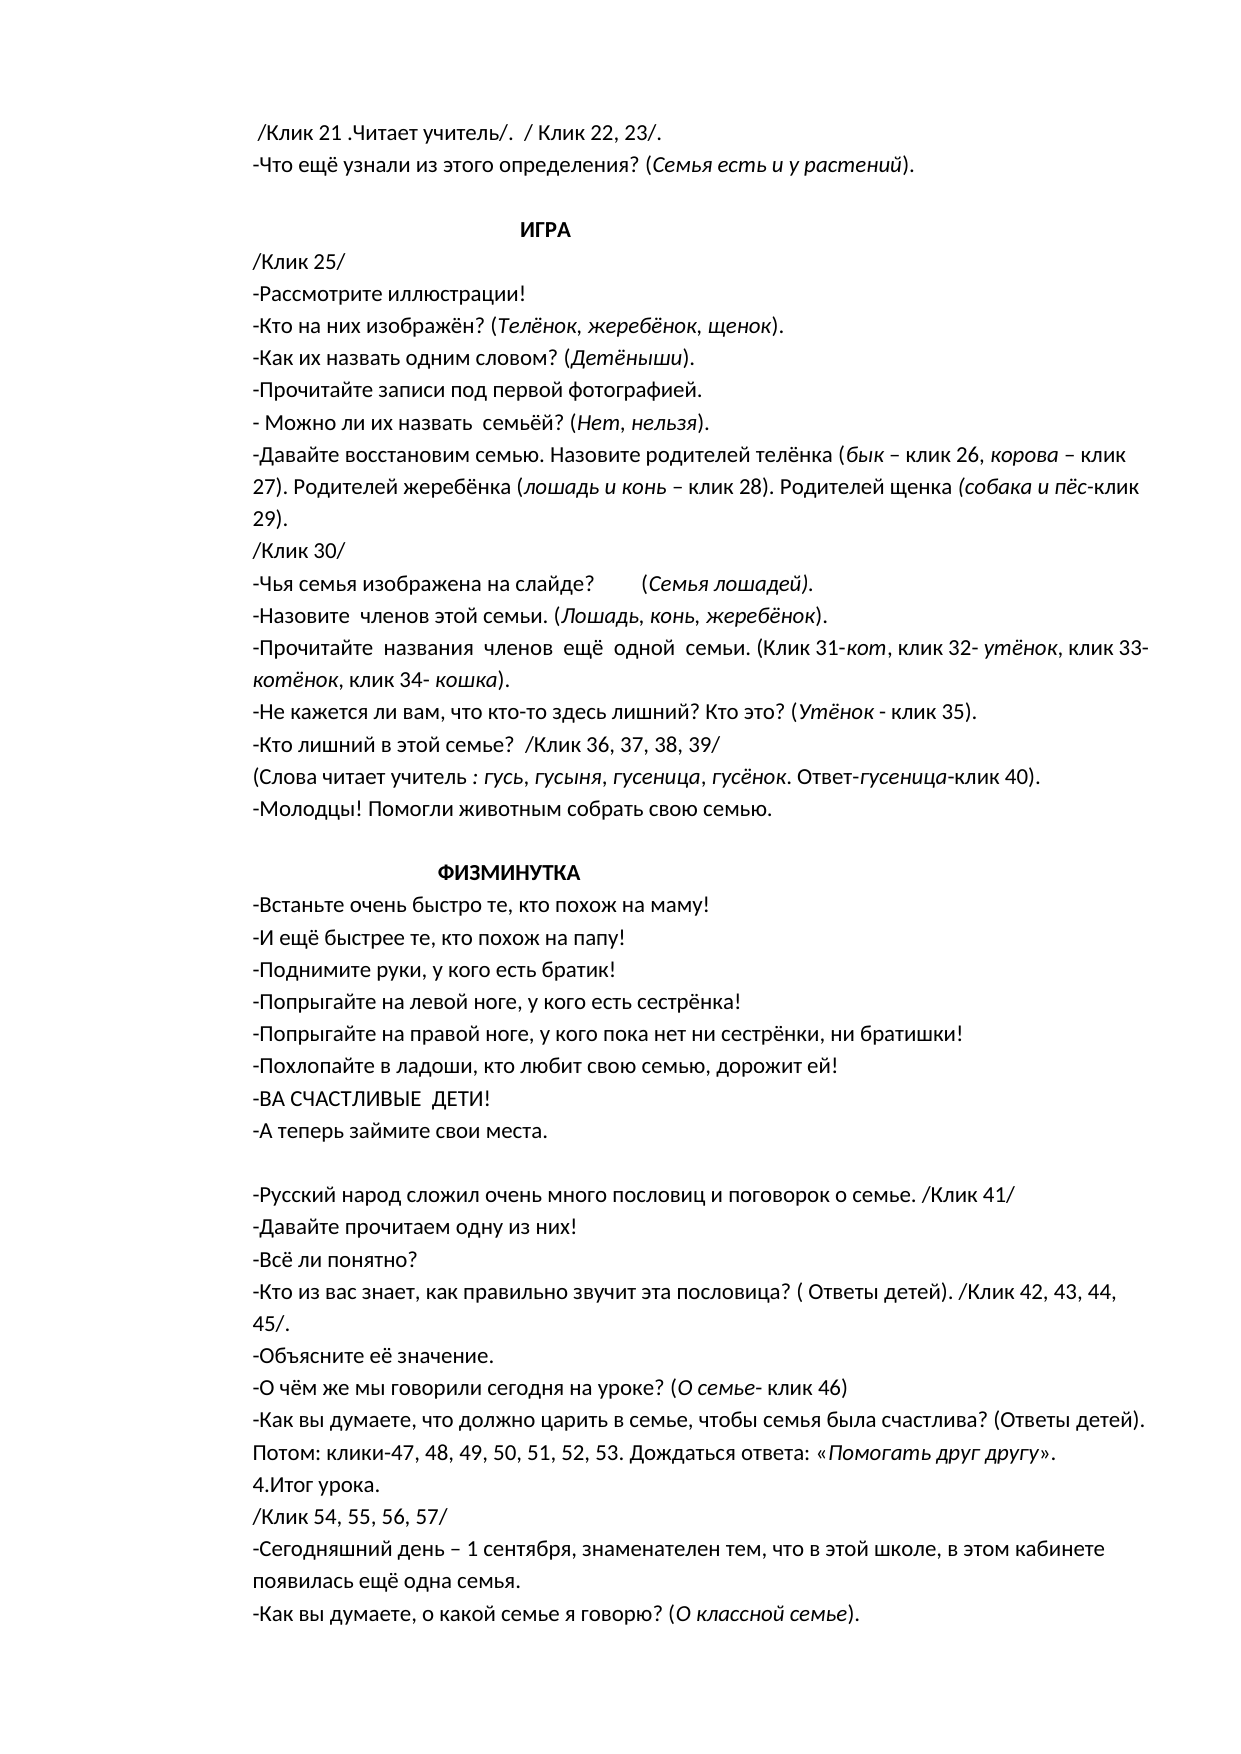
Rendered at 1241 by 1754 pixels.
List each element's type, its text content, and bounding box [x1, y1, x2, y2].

list -Всё ли понятно? [252, 1245, 1152, 1273]
list -Кто из вас знает, как правильно звучит эта пословица? ( Ответы детей). /Клик 42, 43, 44, 45/. [252, 1277, 1152, 1337]
list (Слова читает учитель : гусь, гусыня, гусеница, гусёнок. Ответ-гусеница-клик 40). [252, 762, 1152, 790]
list -Что ещё узнали из этого определения? (Семья есть и у растений). [252, 150, 1152, 178]
list -Как их назвать одним словом? (Детёныши). [252, 343, 1152, 371]
list -Давайте прочитаем одну из них! [252, 1212, 1152, 1241]
list -Не кажется ли вам, что кто-то здесь лишний? Кто это? (Утёнок - клик 35). [252, 697, 1152, 726]
list -Встаньте очень быстро те, кто похож на маму! [252, 891, 1152, 919]
list -Сегодняшний день – 1 сентября, знаменателен тем, что в этой школе, в этом кабинете появилась ещё одна семья. [252, 1534, 1152, 1594]
list -Как вы думаете, что должно царить в семье, чтобы семья была счастлива? (Ответы детей). [252, 1406, 1152, 1434]
list /Клик 21 .Читает учитель/. / Клик 22, 23/. [252, 118, 1152, 146]
list -А теперь займите свои места. [252, 1116, 1152, 1144]
list -Прочитайте записи под первой фотографией. [252, 376, 1152, 404]
list ФИЗМИНУТКА [252, 858, 1152, 886]
list -Рассмотрите иллюстрации! [252, 279, 1152, 307]
list - Можно ли их назвать семьёй? (Нет, нельзя). [252, 408, 1152, 436]
list -Как вы думаете, о какой семье я говорю? (О классной семье). [252, 1599, 1152, 1627]
list -Давайте восстановим семью. Назовите родителей телёнка (бык – клик 26, корова – клик 27). Родителей жеребёнка (лошадь и конь – клик 28). Родителей щенка (собака и пёс-клик 29). [252, 440, 1152, 532]
list -Попрыгайте на правой ноге, у кого пока нет ни сестрёнки, ни братишки! [252, 1019, 1152, 1047]
list /Клик 25/ [252, 247, 1152, 275]
list 4.Итог урока. [252, 1470, 1152, 1498]
list -Молодцы! Помогли животным собрать свою семью. [252, 794, 1152, 822]
list /Клик 54, 55, 56, 57/ [252, 1502, 1152, 1530]
list -Похлопайте в ладоши, кто любит свою семью, дорожит ей! [252, 1052, 1152, 1079]
list Потом: клики-47, 48, 49, 50, 51, 52, 53. Дождаться ответа: «Помогать друг другу». [252, 1438, 1152, 1466]
list /Клик 30/ [252, 537, 1152, 564]
list -Попрыгайте на левой ноге, у кого есть сестрёнка! [252, 987, 1152, 1015]
list -И ещё быстрее те, кто похож на папу! [252, 923, 1152, 951]
list -Объясните её значение. [252, 1341, 1152, 1369]
list -Поднимите руки, у кого есть братик! [252, 955, 1152, 983]
list -ВА СЧАСТЛИВЫЕ ДЕТИ! [252, 1084, 1152, 1112]
list -О чём же мы говорили сегодня на уроке? (О семье- клик 46) [252, 1373, 1152, 1401]
list -Назовите членов этой семьи. (Лошадь, конь, жеребёнок). [252, 601, 1152, 629]
list -Кто на них изображён? (Телёнок, жеребёнок, щенок). [252, 311, 1152, 339]
list ИГРА [252, 215, 1152, 243]
list -Прочитайте названия членов ещё одной семьи. (Клик 31-кот, клик 32- утёнок, клик 33- котёнок, клик 34- кошка). [252, 633, 1152, 693]
list -Чья семья изображена на слайде? (Семья лошадей). [252, 569, 1152, 597]
list -Русский народ сложил очень много пословиц и поговорок о семье. /Клик 41/ [252, 1180, 1152, 1208]
list -Кто лишний в этой семье? /Клик 36, 37, 38, 39/ [252, 730, 1152, 758]
